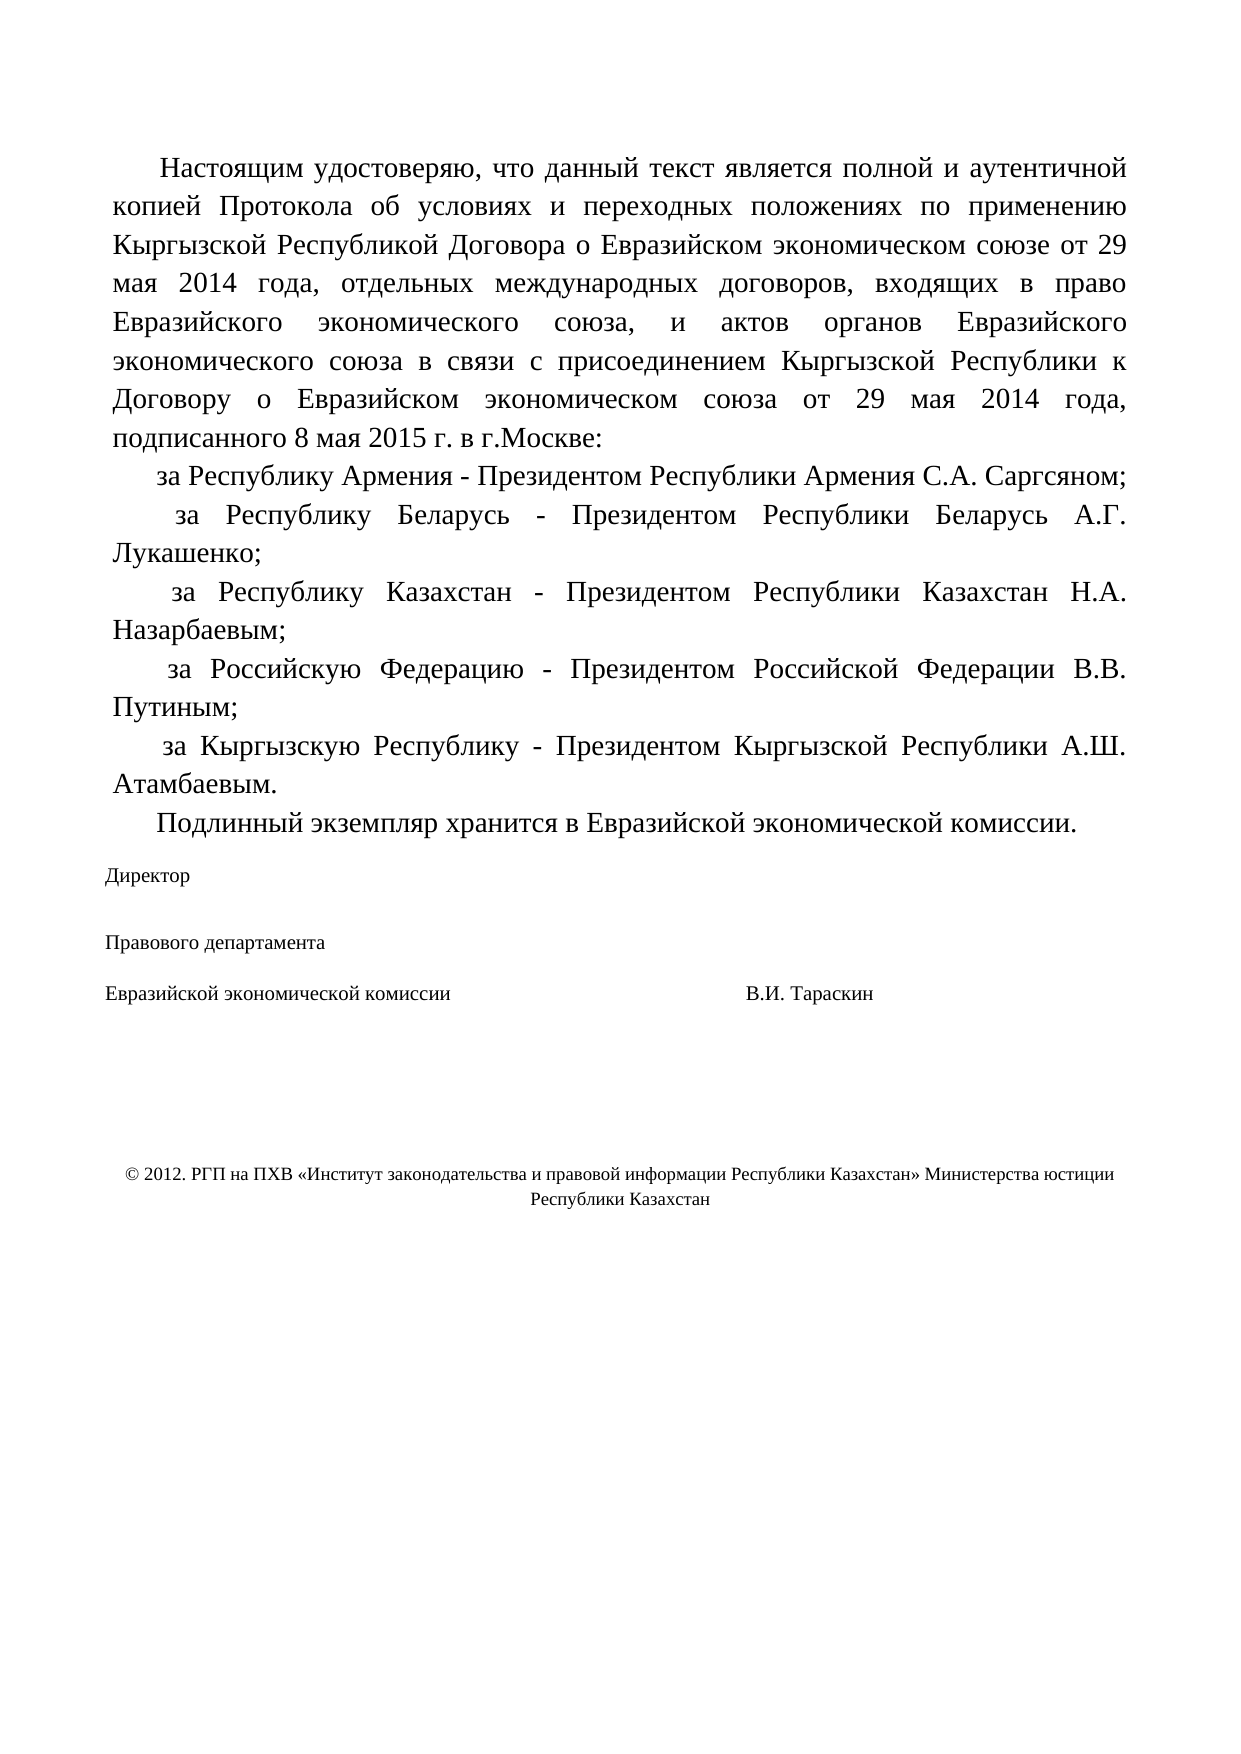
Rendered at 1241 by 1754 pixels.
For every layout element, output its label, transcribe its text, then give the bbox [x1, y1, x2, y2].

text за Республику Беларусь - Президентом Республики Беларусь А.Г. Лукашенко; [112, 497, 1128, 569]
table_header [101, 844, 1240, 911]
text за Республику Армения - Президентом Республики Армения С.А. Саргсяном; [112, 458, 1128, 492]
text за Кыргызскую Республику - Президентом Кыргызской Республики А.Ш. Атамбаевым. [112, 728, 1128, 800]
text за Республику Казахстан - Президентом Республики Казахстан Н.А. Назарбаевым; [112, 574, 1128, 646]
text Настоящим удостоверяю, что данный текст является полной и аутентичной копией Протокола об условиях и переходных положениях по применению Кыргызской Республикой Договора о Евразийском экономическом союзе от 29 мая 2014 года, отдельных международных договоров, входящих в право Евразийского экономического союза, и актов органов Евразийского экономического союза в связи с присоединением Кыргызской Республики к Договору о Евразийском экономическом союза от 29 мая 2014 года, подписанного 8 мая 2015 г. в г.Москве: [112, 150, 1128, 453]
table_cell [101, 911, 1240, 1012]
text за Российскую Федерацию - Президентом Российской Федерации В.В. Путиным; [112, 651, 1128, 723]
text © 2012. РГП на ПХВ «Институт законодательства и правовой информации Республики Казахстан» Министерства юстиции Республики Казахстан [112, 1163, 1128, 1210]
text Подлинный экземпляр хранится в Евразийской экономической комиссии. [112, 805, 1128, 839]
